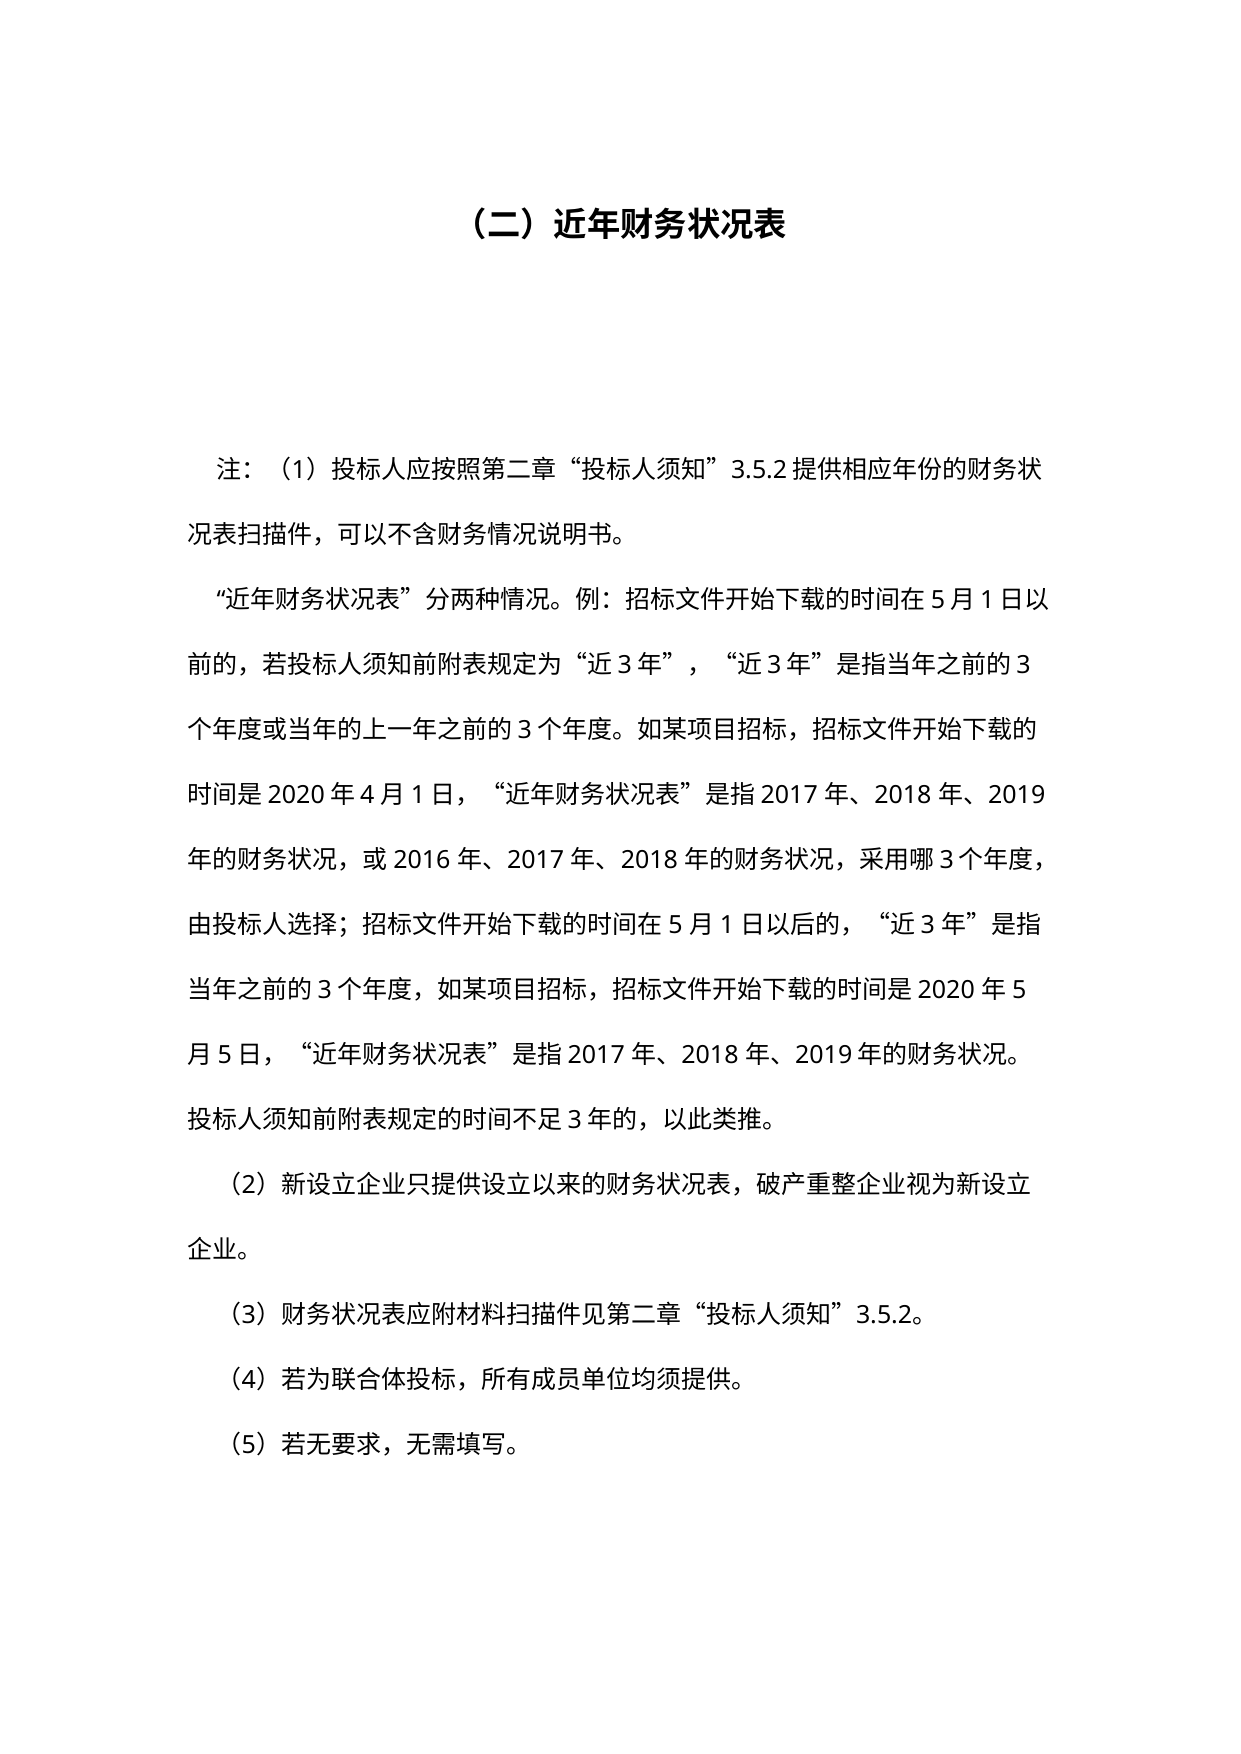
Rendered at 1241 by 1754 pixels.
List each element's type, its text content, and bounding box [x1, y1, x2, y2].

subtitle （二）近年财务状况表 [187, 189, 1053, 254]
text （3）财务状况表应附材料扫描件见第二章“投标人须知”3.5.2。 [187, 1280, 1053, 1345]
text （4）若为联合体投标，所有成员单位均须提供。 [187, 1345, 1053, 1410]
text （5）若无要求，无需填写。 [187, 1410, 1053, 1475]
text （2）新设立企业只提供设立以来的财务状况表，破产重整企业视为新设立企业。 [187, 1150, 1053, 1280]
text “近年财务状况表”分两种情况。例：招标文件开始下载的时间在5月1日以前的，若投标人须知前附表规定为“近3年”，“近3年”是指当年之前的3个年度或当年的上一年之前的3个年度。如某项目招标，招标文件开始下载的时间是2020年4 月1日，“近年财务状况表”是指 2017 年、2018 年、2019 年的财务状况，或 2016 年、2017 年、2018 年的财务状况，采用哪3个年度，由投标人选择；招标文件开始下载的时间在 5 月 1 日以后的，“近3 年”是指当年之前的3个年度，如某项目招标，招标文件开始下载的时间是 2020 年 5月5日，“近年财务状况表”是指 2017 年、2018 年、2019年的财务状况。投标人须知前附表规定的时间不足3年的，以此类推。 [187, 565, 1053, 1150]
text 注：（1）投标人应按照第二章“投标人须知”3.5.2提供相应年份的财务状况表扫描件，可以不含财务情况说明书。 [187, 435, 1053, 565]
